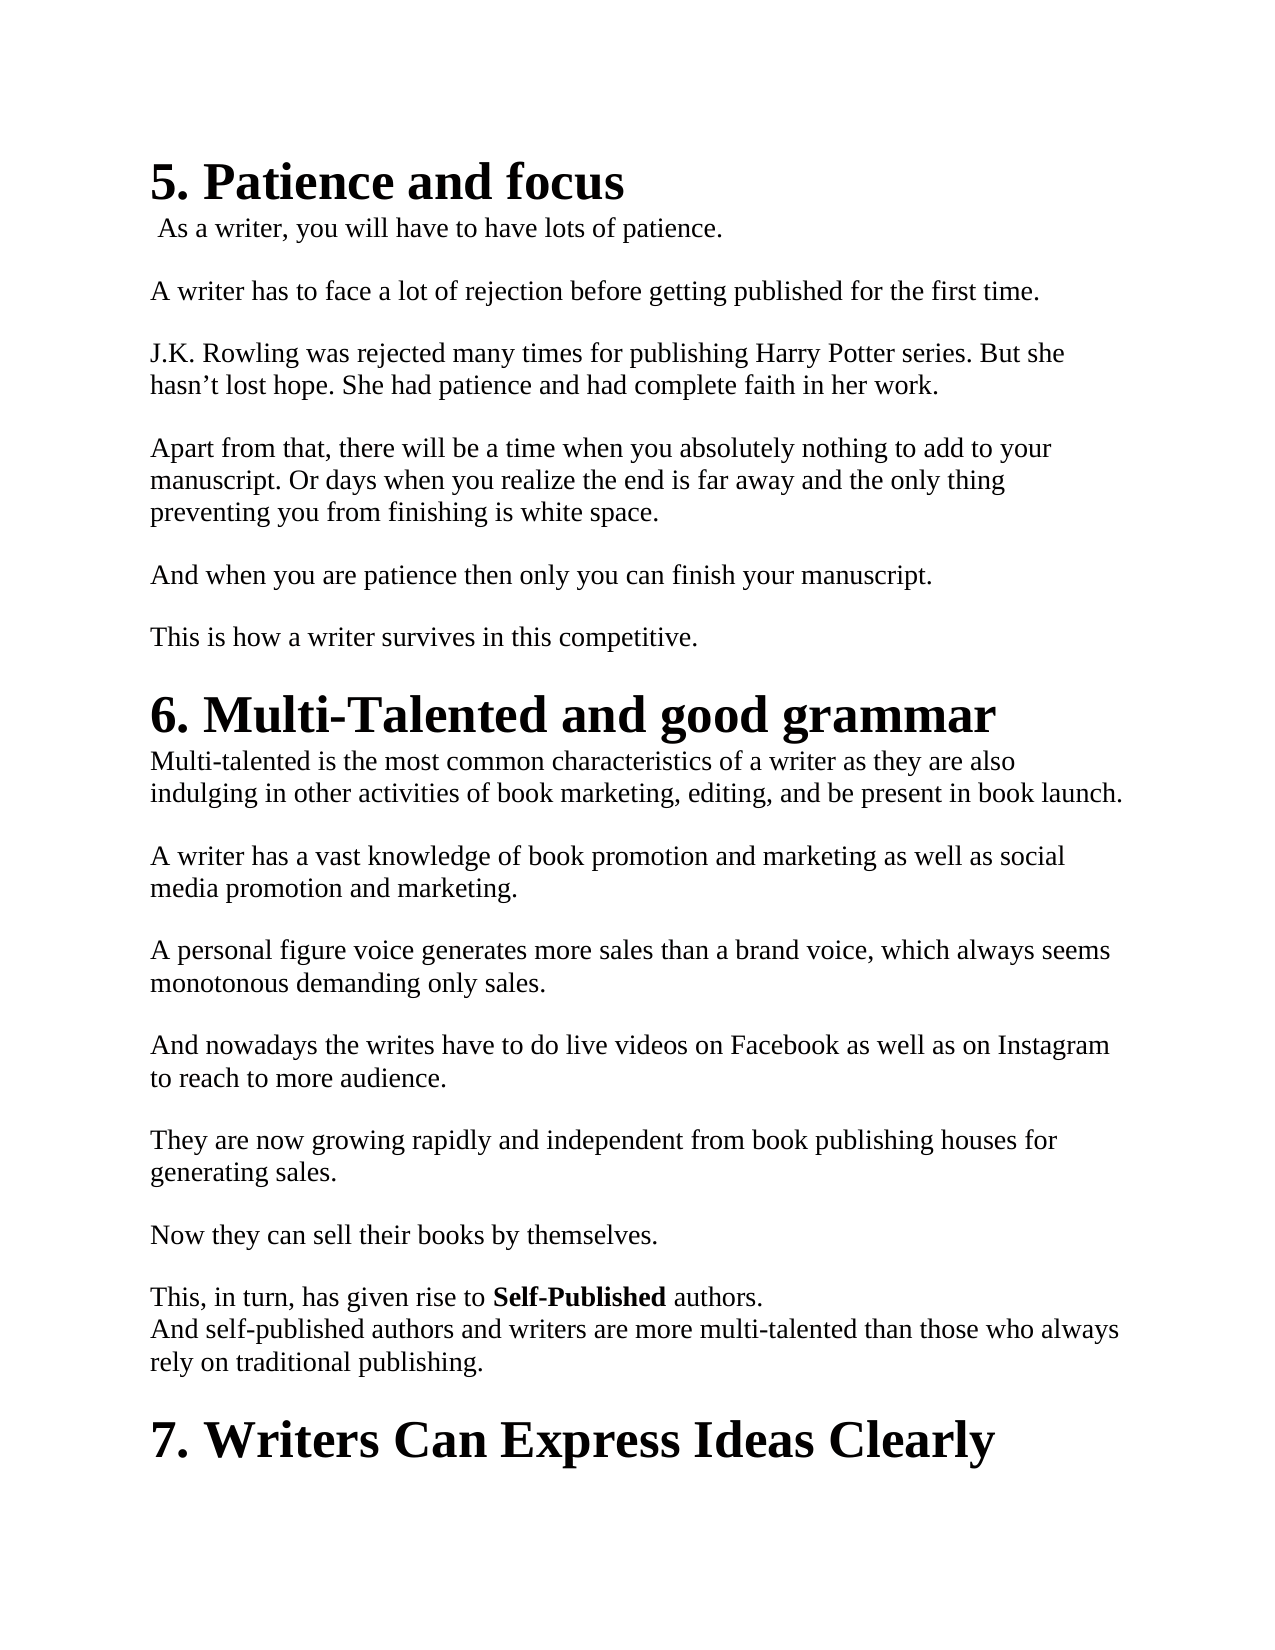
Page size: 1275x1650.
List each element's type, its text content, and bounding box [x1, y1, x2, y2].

text 5. Patience and focus [150, 150, 1125, 211]
text This is how a writer survives in this competitive. [150, 620, 1125, 653]
text Multi-talented is the most common characteristics of a writer as they are also indulging in other activities of book marketing, editing, and be present in book launch. [150, 744, 1125, 809]
text J.K. Rowling was rejected many times for publishing Harry Potter series. But she hasn’t lost hope. She had patience and had complete faith in her work. [150, 336, 1125, 401]
text A writer has to face a lot of rejection before getting published for the first time. [150, 273, 1125, 306]
text This, in turn, has given rise to Self-Published authors. [150, 1280, 1125, 1313]
text 6. Multi-Talented and good grammar [150, 683, 1125, 744]
text Apart from that, there will be a time when you absolutely nothing to add to your manuscript. Or days when you realize the end is far away and the only thing preventing you from finishing is white space. [150, 431, 1125, 528]
text And when you are patience then only you can finish your manuscript. [150, 558, 1125, 590]
text As a writer, you will have to have lots of patience. [150, 211, 1125, 243]
text Now they can sell their books by themselves. [150, 1218, 1125, 1250]
text A personal figure voice generates more sales than a brand voice, which always seems monotonous demanding only sales. [150, 933, 1125, 998]
text 7. Writers Can Express Ideas Clearly [150, 1407, 1125, 1468]
text They are now growing rapidly and independent from book publishing houses for generating sales. [150, 1123, 1125, 1188]
text And self-published authors and writers are more multi-talented than those who always rely on traditional publishing. [150, 1313, 1125, 1377]
text A writer has a vast knowledge of book promotion and marketing as well as social media promotion and marketing. [150, 839, 1125, 903]
text And nowadays the writes have to do live videos on Facebook as well as on Instagram to reach to more audience. [150, 1028, 1125, 1093]
